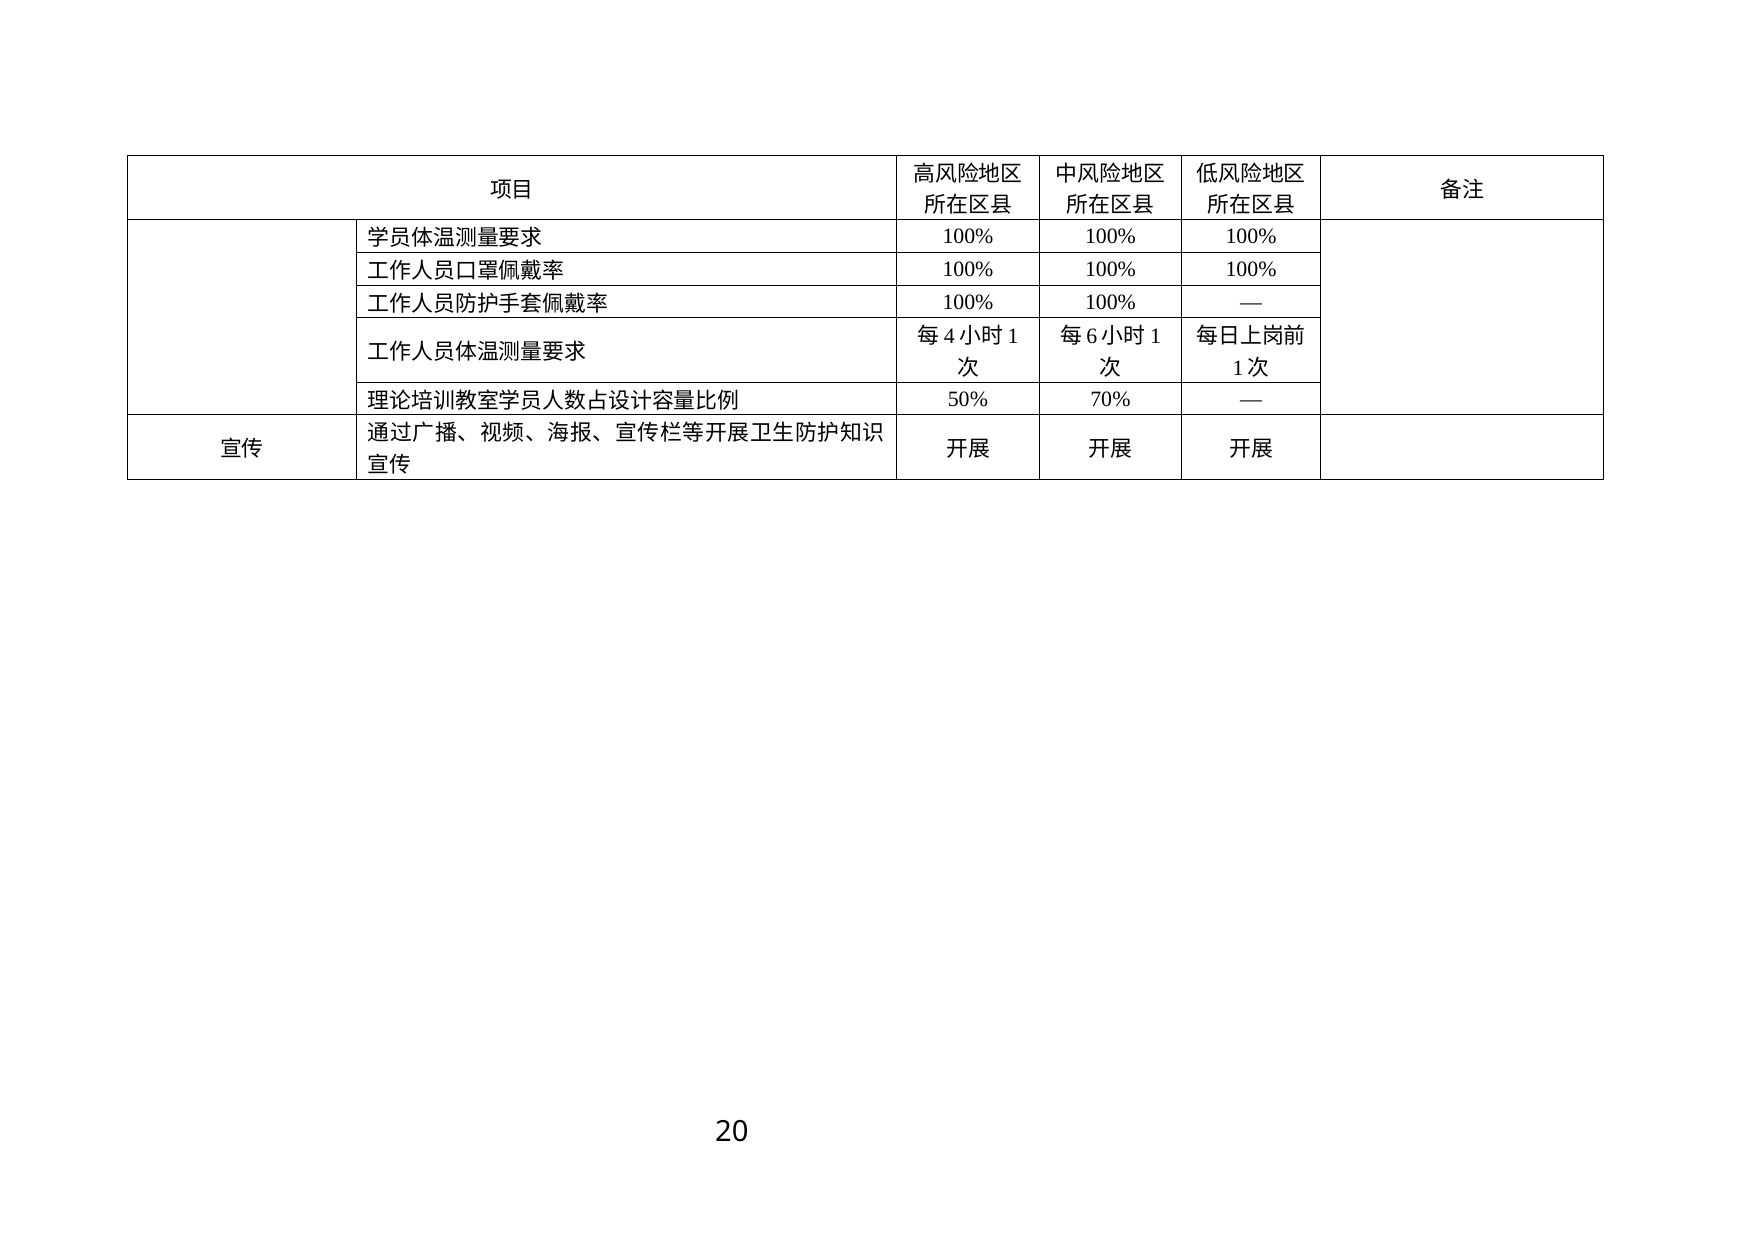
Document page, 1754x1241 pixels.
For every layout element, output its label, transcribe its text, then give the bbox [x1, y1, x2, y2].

table_cell 工作人员体温测量要求 [357, 318, 896, 382]
table_cell — [1182, 286, 1320, 317]
table_cell 100% [897, 286, 1039, 317]
table_cell 通过广播、视频、海报、宣传栏等开展卫生防护知识宣传 [357, 415, 896, 479]
table_cell 100% [897, 220, 1039, 252]
table_header 备注 [1321, 156, 1603, 219]
table_cell 100% [1182, 253, 1320, 284]
table_cell 100% [1040, 286, 1181, 317]
table_header 项目 [128, 156, 896, 219]
table_cell 工作人员防护手套佩戴率 [357, 286, 896, 317]
table_cell 宣传 [128, 415, 356, 479]
table_cell 100% [1040, 253, 1181, 284]
table_cell 开展 [897, 415, 1039, 479]
table_cell 100% [1040, 220, 1181, 252]
table_header 中风险地区 所在区县 [1040, 156, 1181, 219]
table_cell — [1182, 383, 1320, 414]
table_cell 学员体温测量要求 [357, 220, 896, 252]
table_cell 50% [897, 383, 1039, 414]
table_cell 每日上岗前1次 [1182, 318, 1320, 382]
table_cell 工作人员口罩佩戴率 [357, 253, 896, 284]
table_header 高风险地区 所在区县 [897, 156, 1039, 219]
table_cell 理论培训教室学员人数占设计容量比例 [357, 383, 896, 414]
table_header 低风险地区 所在区县 [1182, 156, 1320, 219]
table_cell 开展 [1040, 415, 1181, 479]
table_cell 开展 [1182, 415, 1320, 479]
table_cell [1321, 415, 1603, 479]
table_cell 100% [1182, 220, 1320, 252]
table_cell 每6小时1次 [1040, 318, 1181, 382]
table_cell 每4小时1次 [897, 318, 1039, 382]
table_cell 70% [1040, 383, 1181, 414]
table_cell 100% [897, 253, 1039, 284]
